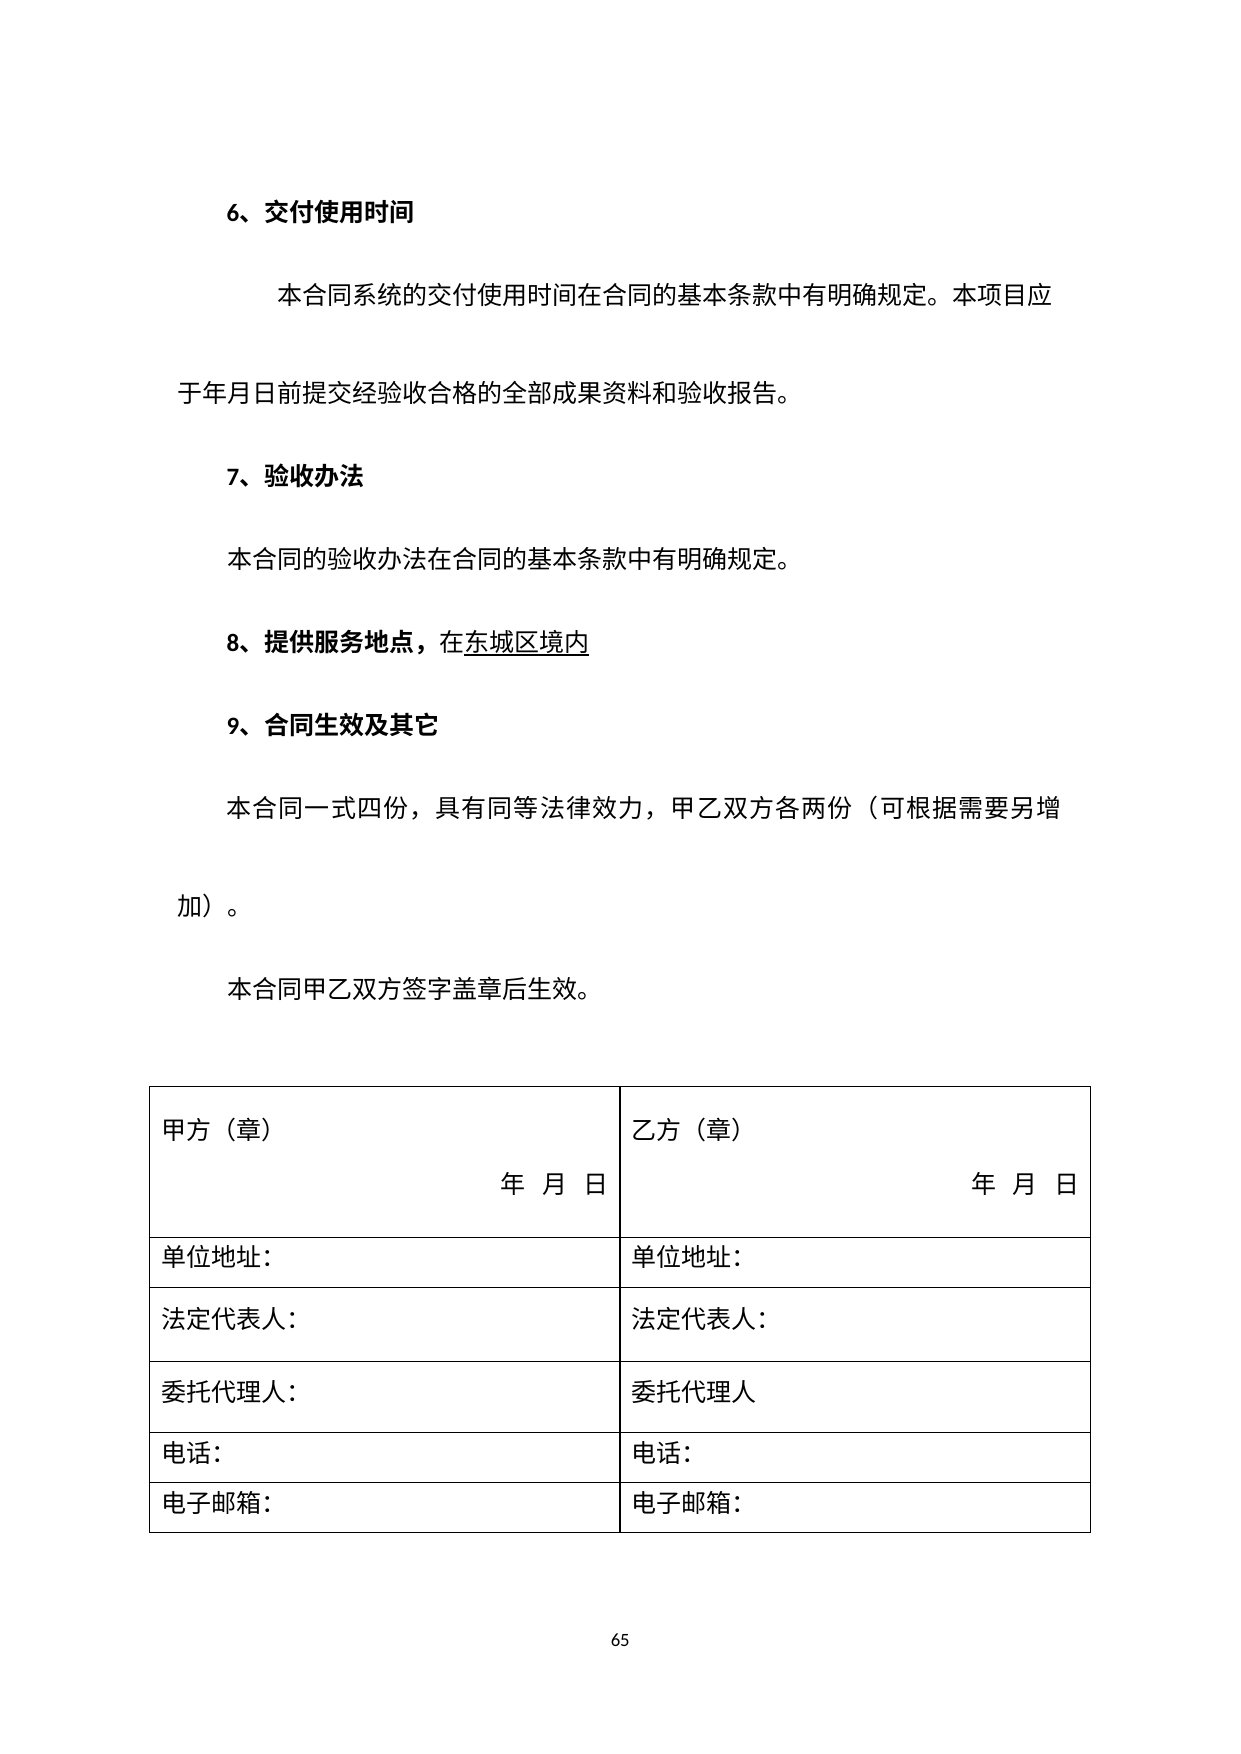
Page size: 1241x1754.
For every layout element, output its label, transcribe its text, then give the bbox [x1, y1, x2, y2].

table_cell 单位地址： [621, 1238, 1090, 1287]
table_cell 委托代理人： [150, 1362, 619, 1432]
table_cell 电子邮箱： [621, 1483, 1090, 1532]
text 本合同一式四份，具有同等法律效力，甲乙双方各两份（可根据需要另增加）。 [177, 774, 1063, 937]
table_cell 单位地址： [150, 1238, 619, 1287]
table_cell 委托代理人 [621, 1362, 1090, 1432]
table_cell 电话： [621, 1433, 1090, 1482]
table_cell 法定代表人： [150, 1288, 619, 1361]
text 本合同甲乙双方签字盖章后生效。 [177, 955, 1063, 1020]
text 7、验收办法 [177, 442, 1063, 507]
table_cell 电子邮箱： [150, 1483, 619, 1532]
text 本合同系统的交付使用时间在合同的基本条款中有明确规定。本项目应于年月日前提交经验收合格的全部成果资料和验收报告。 [177, 261, 1063, 424]
text 8、提供服务地点，在东城区境内 [177, 608, 1063, 673]
table_header 乙方（章） 年 月 日 [621, 1087, 1090, 1237]
text 本合同的验收办法在合同的基本条款中有明确规定。 [177, 525, 1063, 590]
text 9、合同生效及其它 [177, 691, 1063, 756]
text 6、交付使用时间 [177, 178, 1063, 243]
table_header 甲方（章） 年 月 日 [150, 1087, 619, 1237]
table_cell 电话： [150, 1433, 619, 1482]
table_cell 法定代表人： [621, 1288, 1090, 1361]
